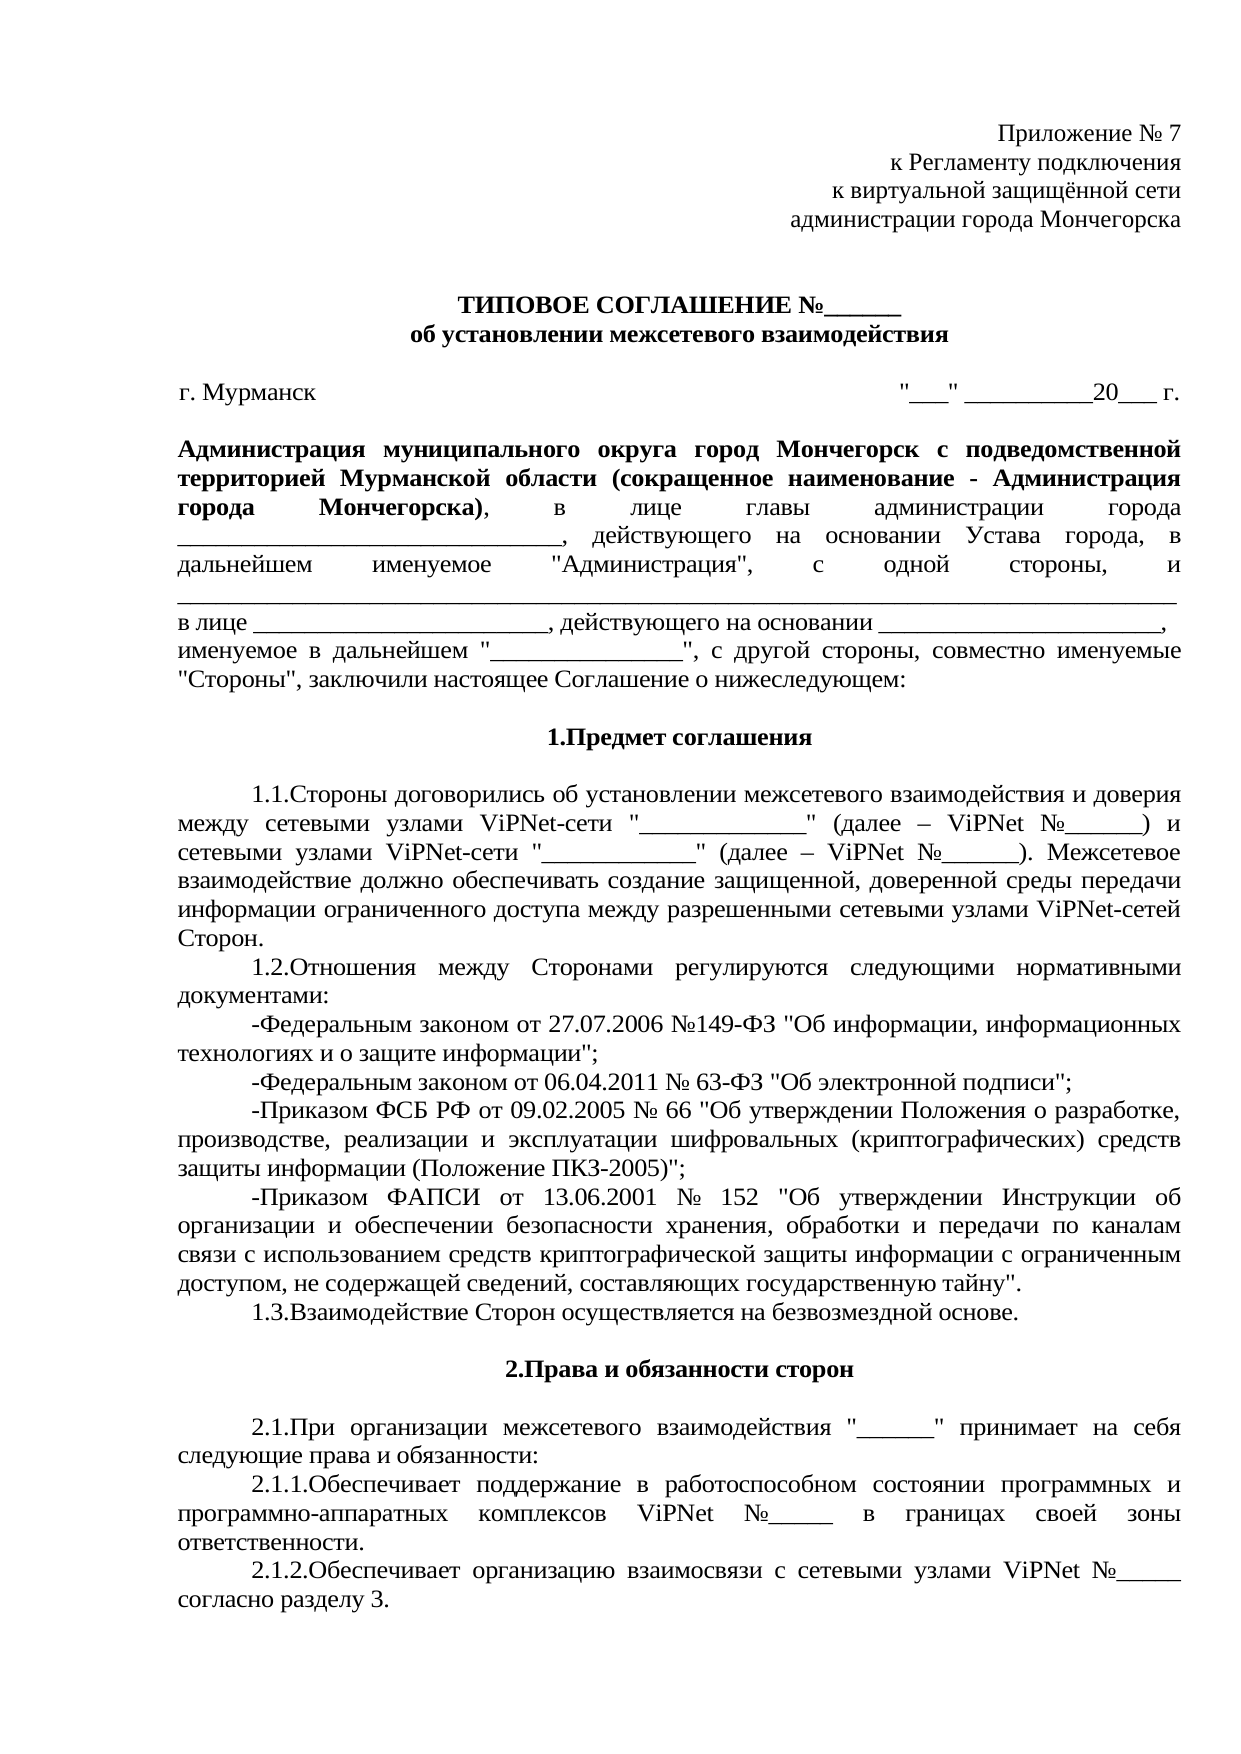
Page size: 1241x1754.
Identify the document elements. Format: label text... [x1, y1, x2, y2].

text администрации города Мончегорска [177, 204, 1181, 233]
text 2.1.2.Обеспечивает организацию взаимосвязи с сетевыми узлами ViPNet №_____ согласно разделу 3. [177, 1556, 1182, 1613]
text 1.Предмет соглашения [177, 722, 1182, 751]
text об установлении межсетевого взаимодействия [177, 319, 1182, 348]
text ТИПОВОЕ СОГЛАШЕНИЕ №______ [177, 291, 1182, 319]
text именуемое в дальнейшем "_______________", с другой стороны, совместно именуемые "Стороны", заключили настоящее Соглашение о нижеследующем: [177, 636, 1182, 693]
text к Регламенту подключения [177, 147, 1181, 176]
text 2.1.При организации межсетевого взаимодействия "______" принимает на себя следующие права и обязанности: [177, 1412, 1182, 1469]
text -Федеральным законом от 27.07.2006 №149-ФЗ "Об информации, информационных технологиях и о защите информации"; [177, 1009, 1182, 1067]
text 2.1.1.Обеспечивает поддержание в работоспособном состоянии программных и программно-аппаратных комплексов ViPNet №_____ в границах своей зоны ответственности. [177, 1469, 1182, 1556]
text 1.1.Стороны договорились об установлении межсетевого взаимодействия и доверия между сетевыми узлами ViPNet-сети "_____________" (далее – ViPNet №______) и сетевыми узлами ViPNet-сети "____________" (далее – ViPNet №______). Межсетевое взаимодействие должно обеспечивать создание защищенной, доверенной среды передачи информации ограниченного доступа между разрешенными сетевыми узлами ViPNet-сетей Сторон. [177, 779, 1182, 952]
text -Федеральным законом от 06.04.2011 № 63-ФЗ "Об электронной подписи"; [177, 1067, 1182, 1096]
text в лице _______________________, действующего на основании ______________________, [177, 607, 1182, 636]
text 2.Права и обязанности сторон [177, 1354, 1182, 1383]
text 1.3.Взаимодействие Сторон осуществляется на безвозмездной основе. [177, 1297, 1182, 1326]
text Администрация муниципального округа город Мончегорск с подведомственной территорией Мурманской области (сокращенное наименование - Администрация города Мончегорска), в лице главы администрации города ______________________________, действующего на основании Устава города, в дальнейшем именуемое "Администрация", с одной стороны, и ______________________________________________________________________________ [177, 434, 1182, 607]
text -Приказом ФСБ РФ от 09.02.2005 № 66 "Об утверждении Положения о разработке, производстве, реализации и эксплуатации шифровальных (криптографических) средств защиты информации (Положение ПКЗ-2005)"; [177, 1096, 1182, 1182]
text г. Мурманск "___" __________20___ г. [177, 377, 1182, 406]
text 1.2.Отношения между Сторонами регулируются следующими нормативными документами: [177, 952, 1182, 1009]
text к виртуальной защищённой сети [177, 176, 1181, 204]
text Приложение № 7 [177, 118, 1181, 147]
text -Приказом ФАПСИ от 13.06.2001 № 152 "Об утверждении Инструкции об организации и обеспечении безопасности хранения, обработки и передачи по каналам связи с использованием средств криптографической защиты информации с ограниченным доступом, не содержащей сведений, составляющих государственную тайну". [177, 1182, 1182, 1297]
